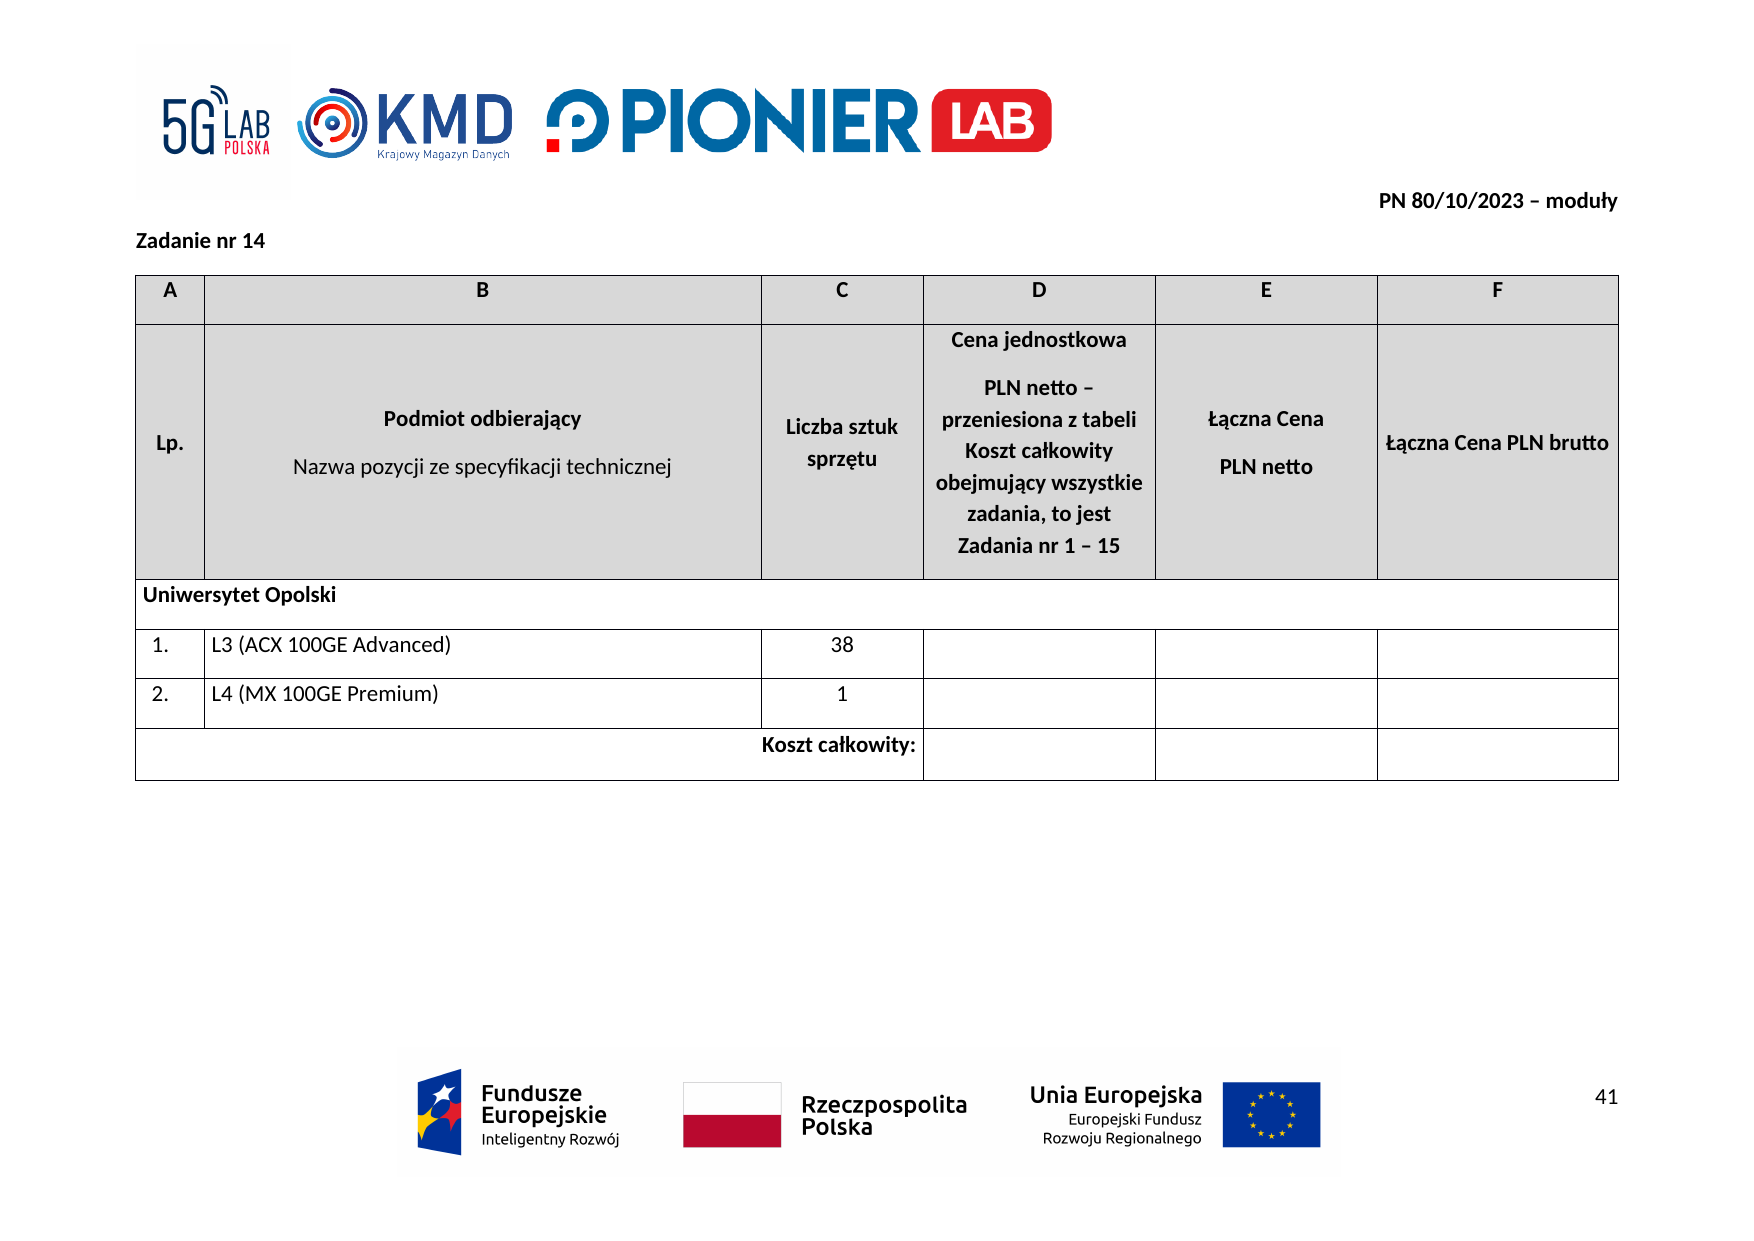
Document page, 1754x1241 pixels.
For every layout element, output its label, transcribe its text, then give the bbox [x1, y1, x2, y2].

table_cell [1156, 729, 1377, 779]
table_header B [205, 276, 761, 324]
table_cell Łączna Cena PLN netto [1156, 325, 1377, 579]
table_cell [924, 630, 1155, 678]
table_cell Cena jednostkowa PLN netto – przeniesiona z tabeli Koszt całkowity obejmujący wszystkie zadania, to jest Zadania nr 1 – 15 [924, 325, 1155, 579]
table_cell [136, 630, 204, 678]
table_cell Koszt całkowity: [136, 729, 923, 779]
table_cell [1378, 630, 1618, 678]
text Zadanie nr 14 [136, 226, 1618, 254]
table_cell [1378, 679, 1618, 727]
table_header F [1378, 276, 1618, 324]
table_cell Łączna Cena PLN brutto [1378, 325, 1618, 579]
table_header A [136, 276, 204, 324]
table_cell 1 [762, 679, 923, 727]
table_cell [136, 679, 204, 727]
table_header D [924, 276, 1155, 324]
table_cell Podmiot odbierający Nazwa pozycji ze specyfikacji technicznej [205, 325, 761, 579]
table_cell L3 (ACX 100GE Advanced) [205, 630, 761, 678]
table_cell Liczba sztuk sprzętu [762, 325, 923, 579]
table_cell [924, 679, 1155, 727]
table_cell [924, 729, 1155, 779]
table_cell [1378, 729, 1618, 779]
table_cell [1156, 679, 1377, 727]
table_header E [1156, 276, 1377, 324]
picture [396, 1047, 1342, 1177]
table_header C [762, 276, 923, 324]
table_cell Uniwersytet Opolski [136, 580, 1618, 629]
table_cell [1156, 630, 1377, 678]
picture [135, 44, 545, 200]
table_cell L4 (MX 100GE Premium) [205, 679, 761, 727]
table_cell 38 [762, 630, 923, 678]
picture [546, 87, 1052, 153]
table_cell Lp. [136, 325, 204, 579]
